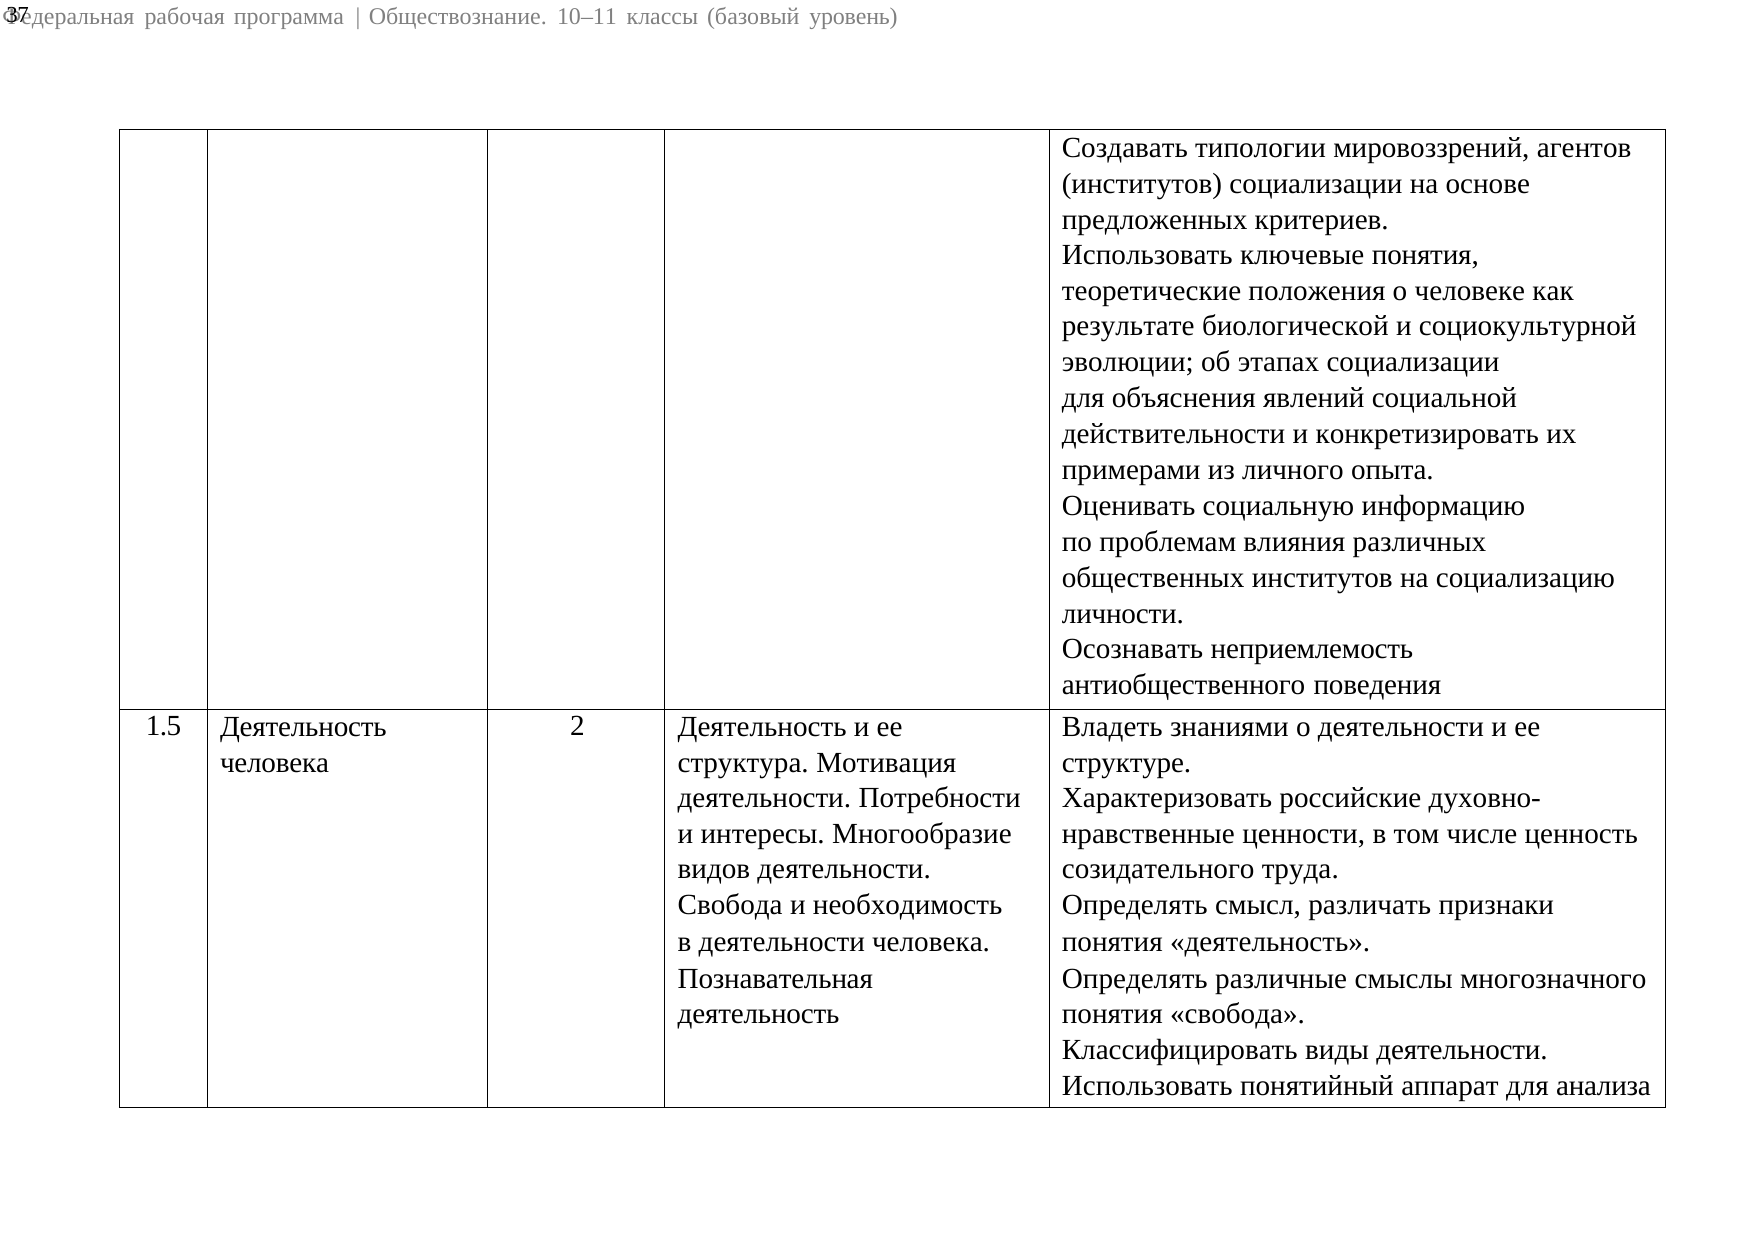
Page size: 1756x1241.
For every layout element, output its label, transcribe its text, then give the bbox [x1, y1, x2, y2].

table_cell Деятельность и ее структура. Мотивация деятельности. Потребности и интересы. Многообразие видов деятельности. Свобода и необходимость в деятельности человека. Познавательная деятельность [665, 710, 1049, 1107]
table_header Создавать типологии мировоззрений, агентов (институтов) социализации на основе предложенных критериев. Использовать ключевые понятия, теоретические положения о человеке как результате биологической и социокультурной эволюции; об этапах социализации для объяснения явлений социальной действительности и конкретизировать их примерами из личного опыта. Оценивать социальную информацию по проблемам влияния различных общественных институтов на социализацию личности. Осознавать неприемлемость антиобщественного поведения [1050, 130, 1665, 708]
table_header [665, 130, 1049, 708]
table_cell 2 [488, 710, 664, 1107]
table_cell Деятельность человека [208, 710, 487, 1107]
table_header [120, 130, 207, 708]
table_header [208, 130, 487, 708]
table_header [488, 130, 664, 708]
table_cell 1.5 [120, 710, 207, 1107]
table_cell Владеть знаниями о деятельности и ее структуре. Характеризовать российские духовно- нравственные ценности, в том числе ценность созидательного труда. Определять смысл, различать признаки понятия «деятельность». Определять различные смыслы многозначного понятия «свобода». Классифицировать виды деятельности. Использовать понятийный аппарат для анализа [1050, 710, 1665, 1107]
